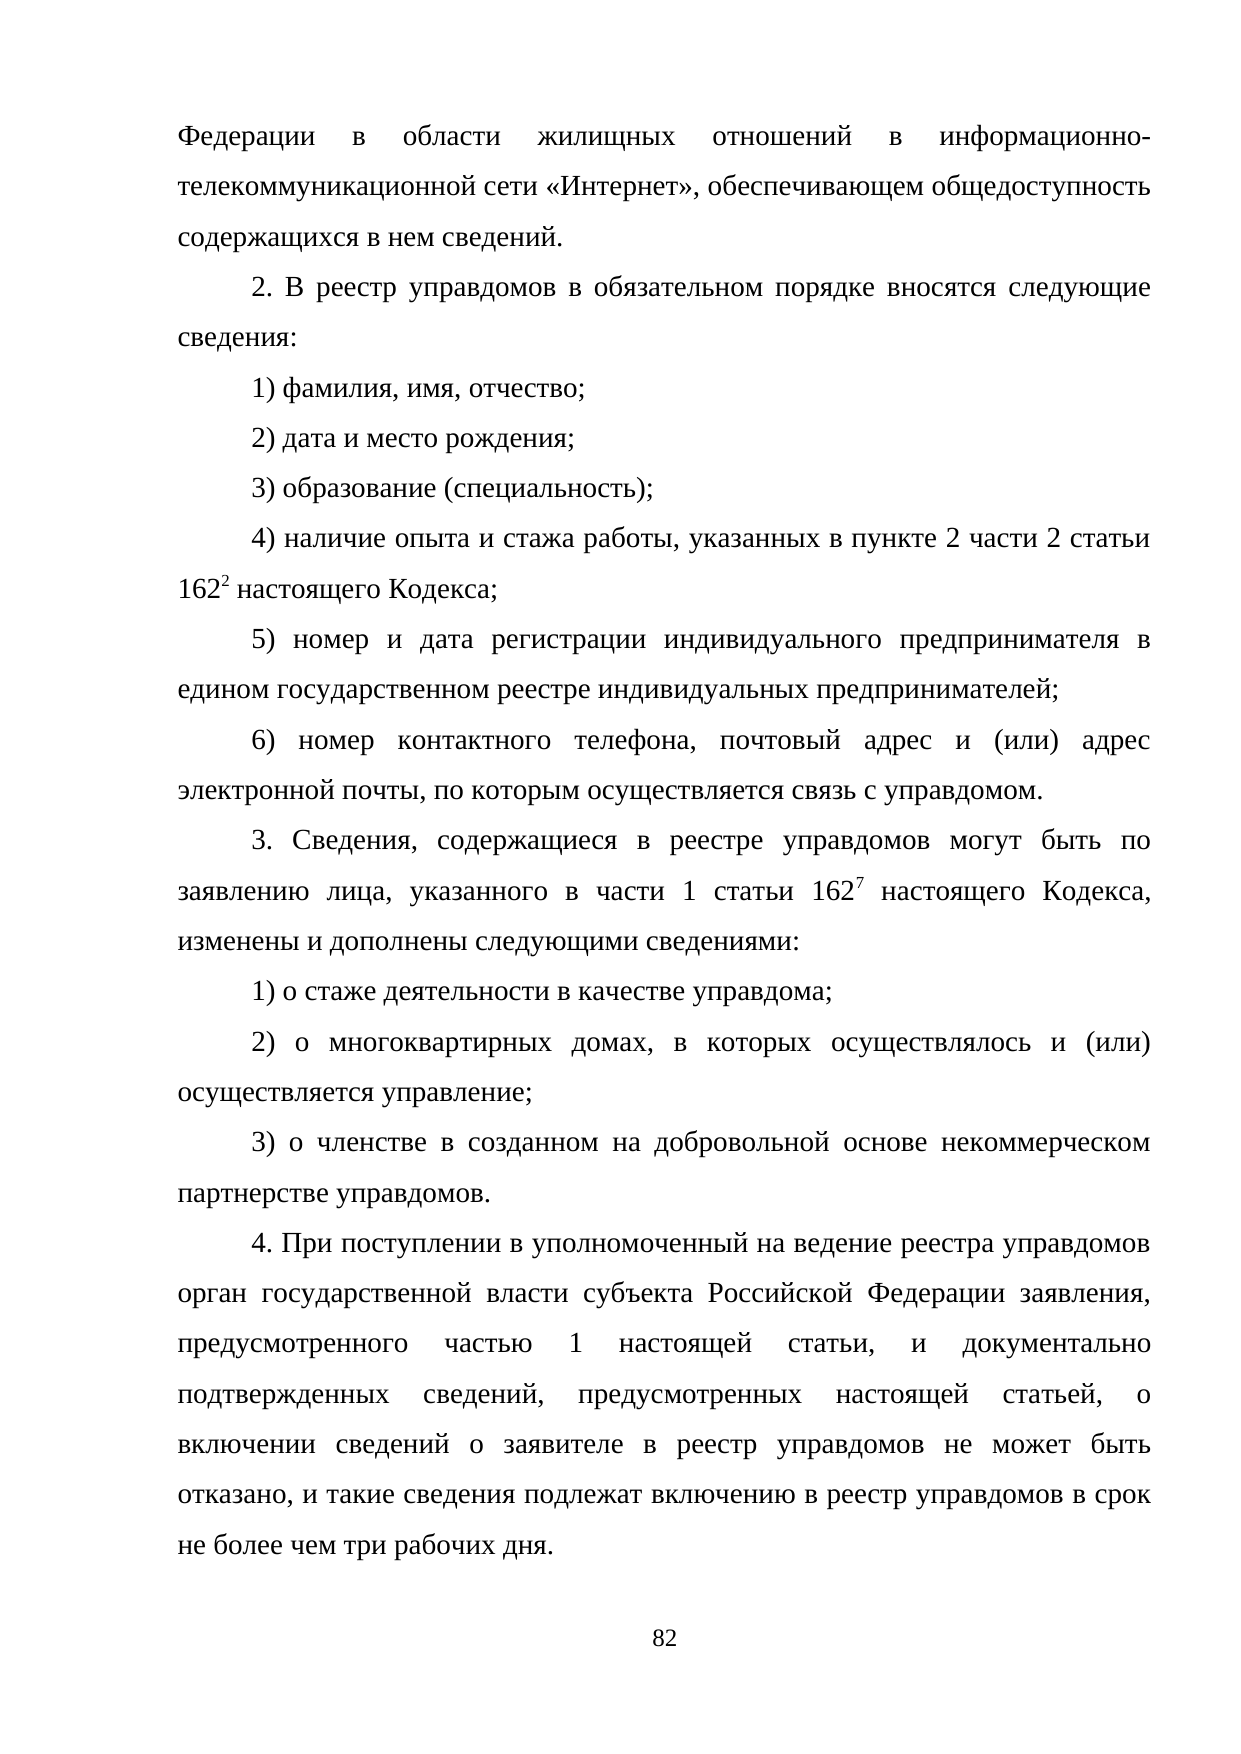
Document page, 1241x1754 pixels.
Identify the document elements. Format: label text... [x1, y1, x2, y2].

text 4. При поступлении в уполномоченный на ведение реестра управдомов орган государственной власти субъекта Российской Федерации заявления, предусмотренного частью 1 настоящей статьи, и документально подтвержденных сведений, предусмотренных настоящей статьей, о включении сведений о заявителе в реестр управдомов не может быть отказано, и такие сведения подлежат включению в реестр управдомов в срок не более чем три рабочих дня. [177, 1225, 1152, 1560]
text 3. Сведения, содержащиеся в реестре управдомов могут быть по заявлению лица, указанного в части 1 статьи 1627 настоящего Кодекса, изменены и дополнены следующими сведениями: [177, 822, 1152, 957]
text 2. В реестр управдомов в обязательном порядке вносятся следующие сведения: [177, 269, 1152, 353]
text 2) о многоквартирных домах, в которых осуществлялось и (или) осуществляется управление; [177, 1024, 1152, 1108]
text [177, 118, 1152, 252]
text 5) номер и дата регистрации индивидуального предпринимателя в едином государственном реестре индивидуальных предпринимателей; [177, 621, 1152, 705]
text 1) фамилия, имя, отчество; [177, 370, 1152, 403]
text 1) о стаже деятельности в качестве управдома; [177, 973, 1152, 1007]
text 2) дата и место рождения; [177, 420, 1152, 453]
text 6) номер контактного телефона, почтовый адрес и (или) адрес электронной почты, по которым осуществляется связь с управдомом. [177, 722, 1152, 806]
text 4) наличие опыта и стажа работы, указанных в пункте 2 части 2 статьи 1622 настоящего Кодекса; [177, 521, 1152, 604]
text 3) о членстве в созданном на добровольной основе некоммерческом партнерстве управдомов. [177, 1124, 1152, 1208]
text 3) образование (специальность); [177, 470, 1152, 504]
